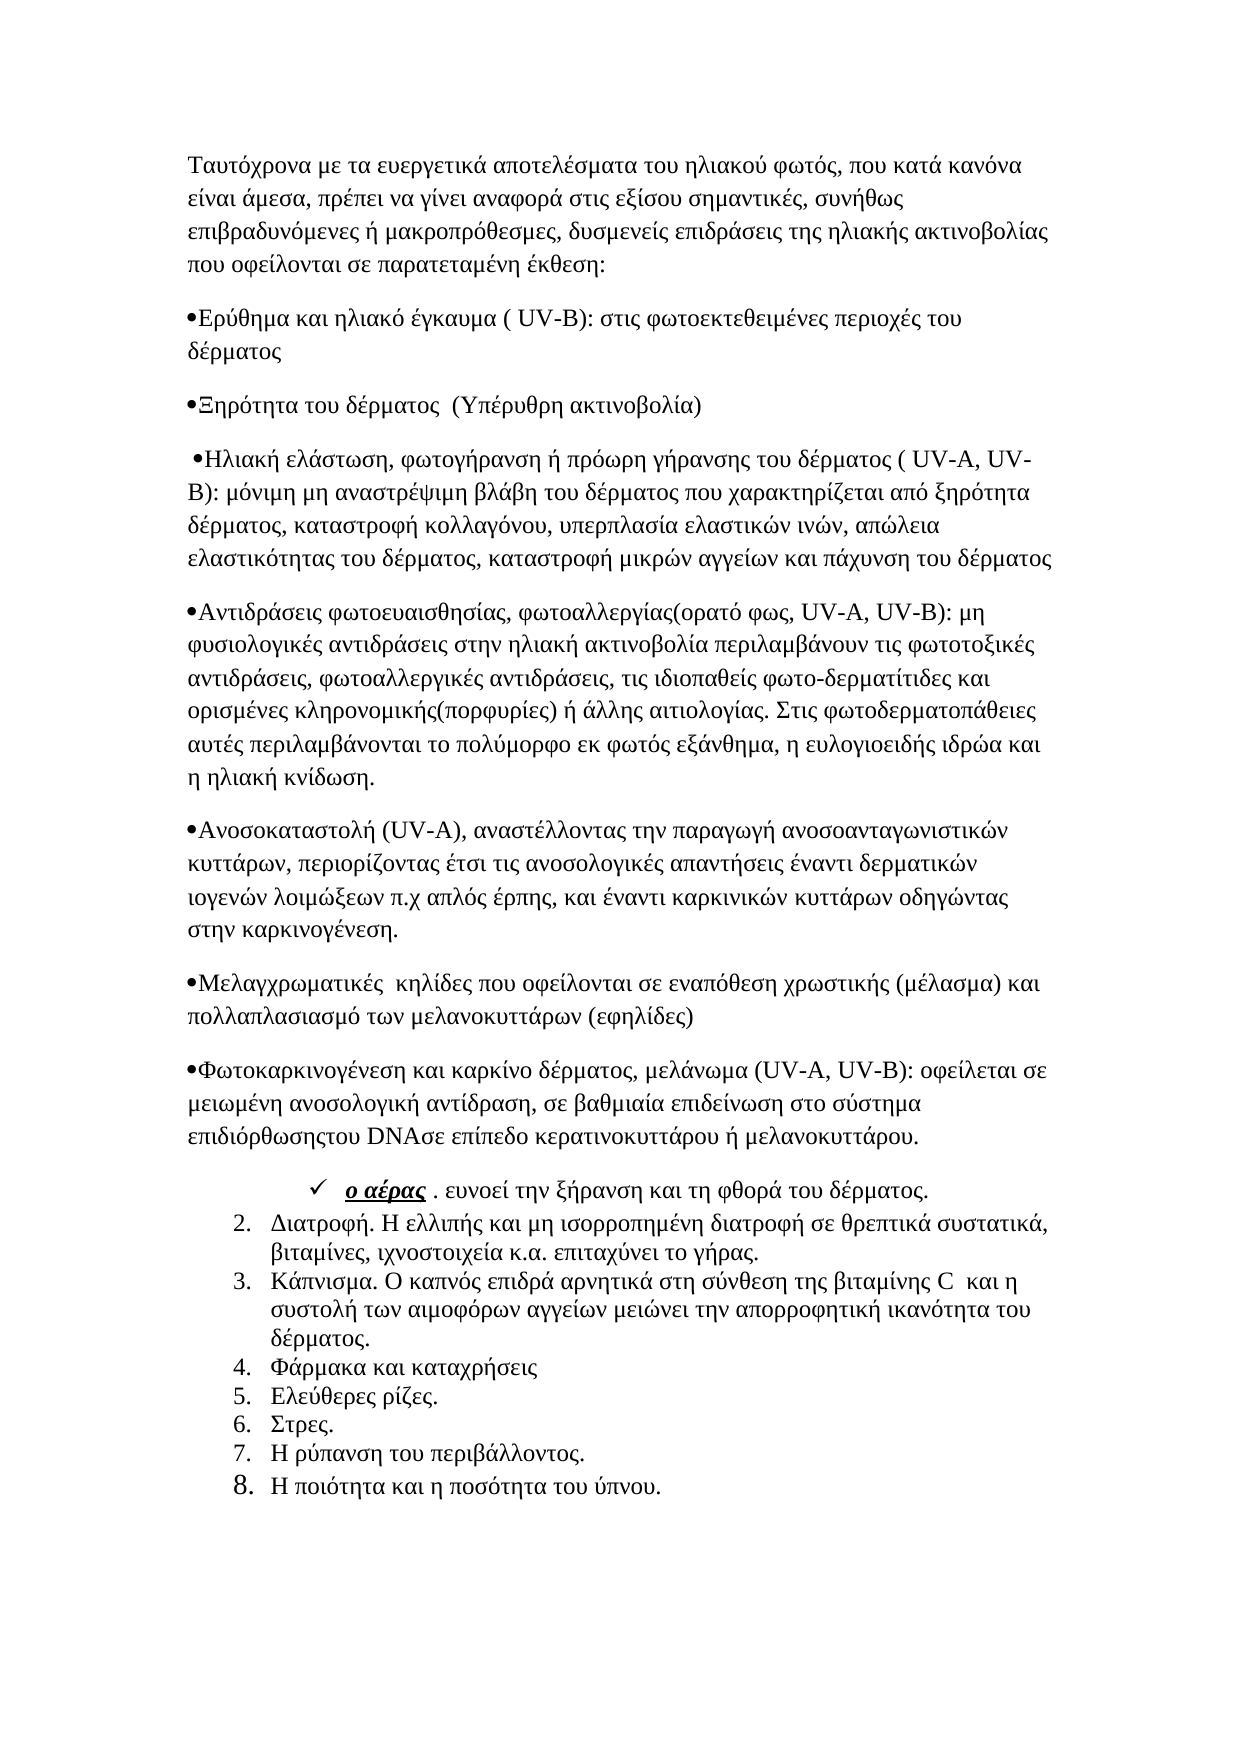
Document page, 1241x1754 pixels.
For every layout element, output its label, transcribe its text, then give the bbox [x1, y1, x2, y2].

list Ελεύθερες ρίζες. [233, 1381, 1053, 1409]
list Η ρύπανση του περιβάλλοντος. [233, 1438, 1053, 1467]
text Ηλιακή ελάστωση, φωτογήρανση ή πρόωρη γήρανσης του δέρματος ( UV-A, UV-B): μόνιμη μη αναστρέψιμη βλάβη του δέρματος που χαρακτηρίζεται από ξηρότητα δέρματος, καταστροφή κολλαγόνου, υπερπλασία ελαστικών ινών, απώλεια ελαστικότητας του δέρματος, καταστροφή μικρών αγγείων και πάχυνση του δέρματος [187, 444, 1053, 571]
text Ταυτόχρονα με τα ευεργετικά αποτελέσματα του ηλιακού φωτός, που κατά κανόνα είναι άμεσα, πρέπει να γίνει αναφορά στις εξίσου σημαντικές, συνήθως επιβραδυνόμενες ή μακροπρόθεσμες, δυσμενείς επιδράσεις της ηλιακής ακτινοβολίας που οφείλονται σε παρατεταμένη έκθεση: [187, 150, 1053, 278]
text Φωτοκαρκινογένεση και καρκίνο δέρματος, μελάνωμα (UV-A, UV-B): οφείλεται σε μειωμένη ανοσολογική αντίδραση, σε βαθμιαία επιδείνωση στο σύστημα επιδιόρθωσηςτου DNAσε επίπεδο κερατινοκυττάρου ή μελανοκυττάρου. [187, 1055, 1053, 1150]
text Ανοσοκαταστολή (UV-A), αναστέλλοντας την παραγωγή ανοσοανταγωνιστικών κυττάρων, περιορίζοντας έτσι τις ανοσολογικές απαντήσεις έναντι δερματικών ιογενών λοιμώξεων π.χ απλός έρπης, και έναντι καρκινικών κυττάρων οδηγώντας στην καρκινογένεση. [187, 816, 1053, 943]
list Φάρμακα και καταχρήσεις [233, 1352, 1053, 1381]
list Η ποιότητα και η ποσότητα του ύπνου. [233, 1467, 1053, 1501]
list Κάπνισμα. Ο καπνός επιδρά αρνητικά στη σύνθεση της βιταμίνης C και η συστολή των αιμοφόρων αγγείων μειώνει την απορροφητική ικανότητα του δέρματος. [233, 1266, 1053, 1352]
text Ερύθημα και ηλιακό έγκαυμα ( UV-B): στις φωτοεκτεθειμένες περιοχές του δέρματος [187, 303, 1053, 365]
text Μελαγχρωματικές κηλίδες που οφείλονται σε εναπόθεση χρωστικής (μέλασμα) και πολλαπλασιασμό των μελανοκυττάρων (εφηλίδες) [187, 968, 1053, 1030]
list Στρες. [233, 1409, 1053, 1438]
text Αντιδράσεις φωτοευαισθησίας, φωτοαλλεργίας(ορατό φως, UV-A, UV-B): μη φυσιολογικές αντιδράσεις στην ηλιακή ακτινοβολία περιλαμβάνουν τις φωτοτοξικές αντιδράσεις, φωτοαλλεργικές αντιδράσεις, τις ιδιοπαθείς φωτο-δερματίτιδες και ορισμένες κληρονομικής(πορφυρίες) ή άλλης αιτιολογίας. Στις φωτοδερματοπάθειες αυτές περιλαμβάνονται το πολύμορφο εκ φωτός εξάνθημα, η ευλογιοειδής ιδρώα και η ηλιακή κνίδωση. [187, 597, 1053, 790]
list ο αέρας . ευνοεί την ξήρανση και τη φθορά του δέρματος. [308, 1175, 1053, 1204]
text Ξηρότητα του δέρματος (Υπέρυθρη ακτινοβολία) [187, 390, 1053, 418]
list Διατροφή. Η ελλιπής και μη ισορροπημένη διατροφή σε θρεπτικά συστατικά, βιταμίνες, ιχνοστοιχεία κ.α. επιταχύνει το γήρας. [233, 1208, 1053, 1266]
